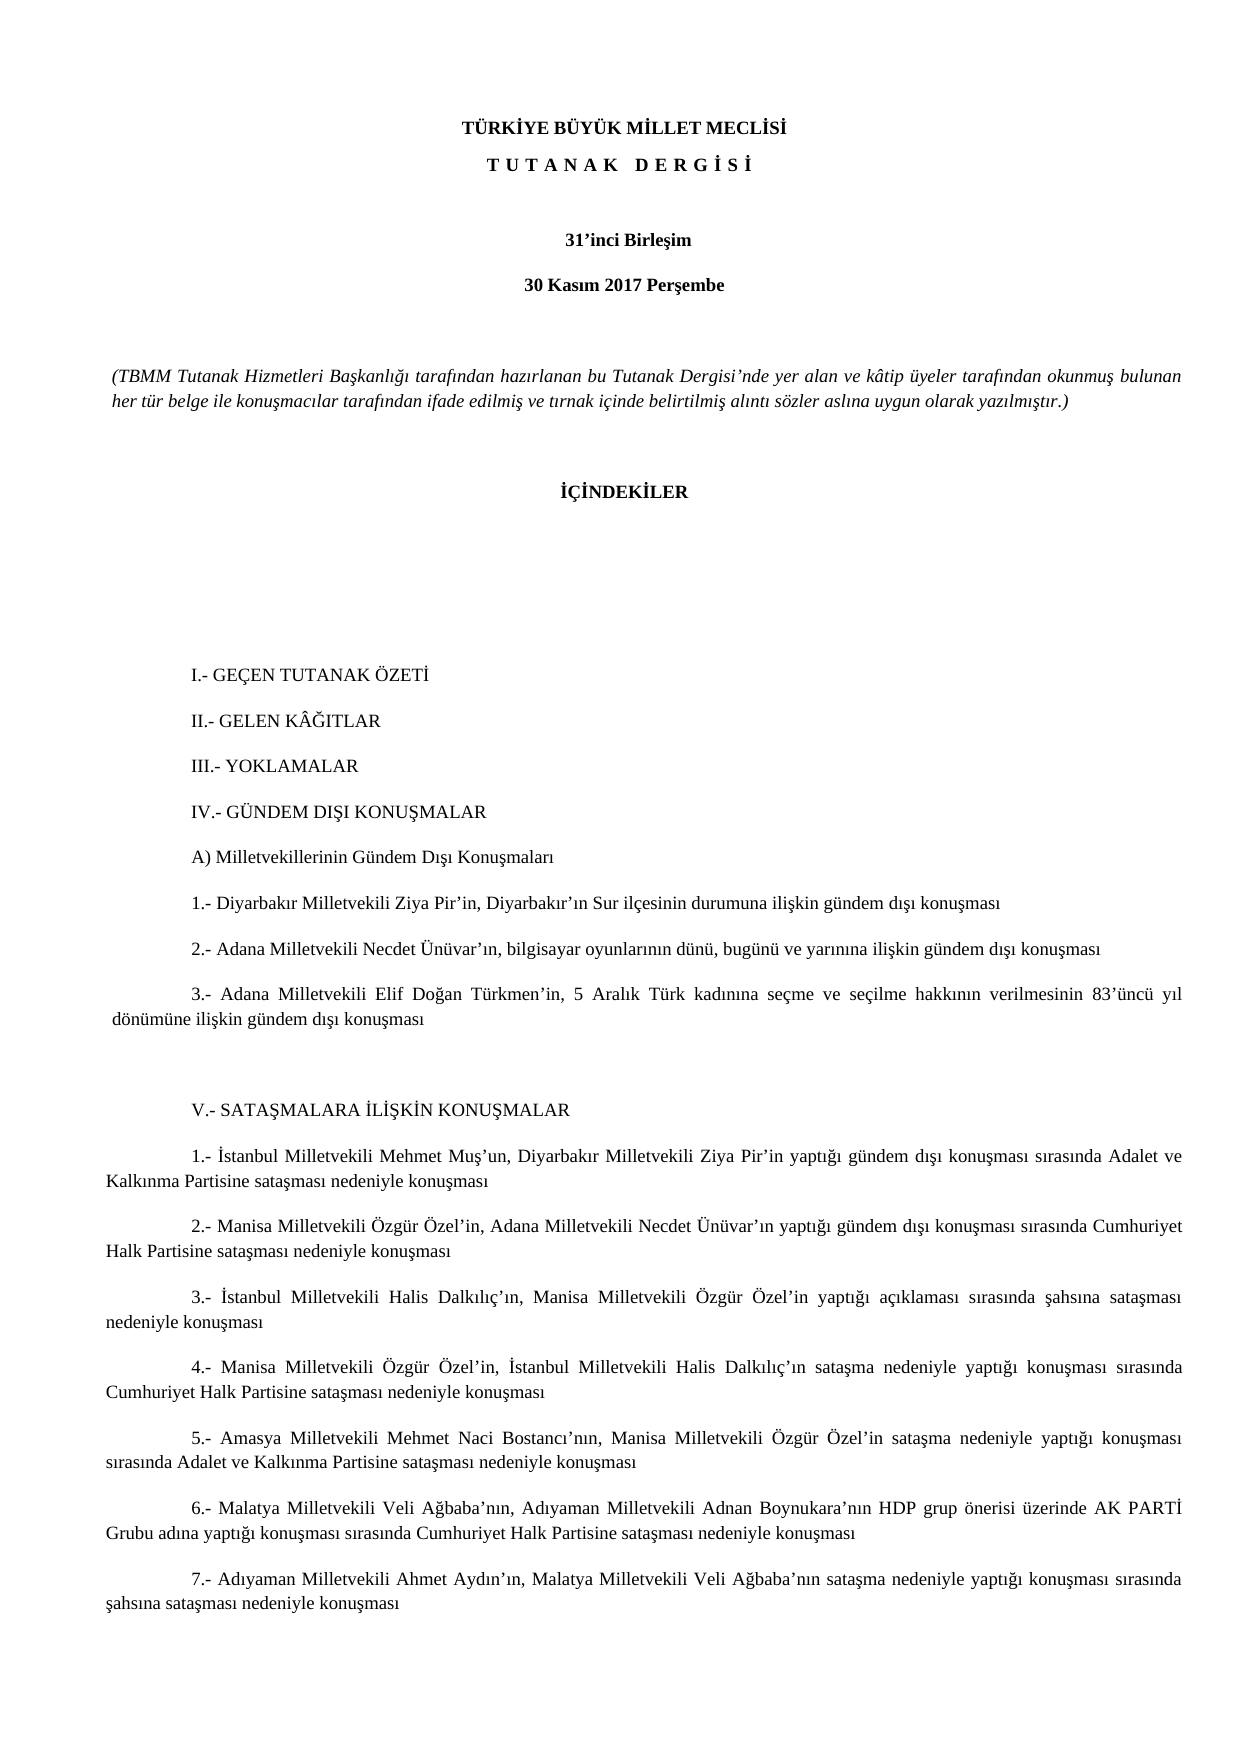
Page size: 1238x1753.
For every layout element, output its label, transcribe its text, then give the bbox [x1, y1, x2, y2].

text III.- YOKLAMALAR [112, 755, 1184, 777]
text 3.- Adana Milletvekili Elif Doğan Türkmen’in, 5 Aralık Türk kadınına seçme ve seçilme hakkının verilmesinin 83’üncü yıl dönümüne ilişkin gündem dışı konuşması [112, 983, 1184, 1030]
text 31’inci Birleşim [112, 228, 1184, 250]
text (TBMM Tutanak Hizmetleri Başkanlığı tarafından hazırlanan bu Tutanak Dergisi’nde yer alan ve kâtip üyeler tarafından okunmuş bulunan her tür belge ile konuşmacılar tarafından ifade edilmiş ve tırnak içinde belirtilmiş alıntı sözler aslına uygun olarak yazılmıştır.) [112, 365, 1184, 412]
text 3.- İstanbul Milletvekili Halis Dalkılıç’ın, Manisa Milletvekili Özgür Özel’in yaptığı açıklaması sırasında şahsına sataşması nedeniyle konuşması [106, 1286, 1184, 1332]
text 4.- Manisa Milletvekili Özgür Özel’in, İstanbul Milletvekili Halis Dalkılıç’ın sataşma nedeniyle yaptığı konuşması sırasında Cumhuriyet Halk Partisine sataşması nedeniyle konuşması [106, 1356, 1184, 1403]
text 1.- İstanbul Milletvekili Mehmet Muş’un, Diyarbakır Milletvekili Ziya Pir’in yaptığı gündem dışı konuşması sırasında Adalet ve Kalkınma Partisine sataşması nedeniyle konuşması [106, 1145, 1184, 1191]
text I.- GEÇEN TUTANAK ÖZETİ [112, 664, 1184, 686]
text 1.- Diyarbakır Milletvekili Ziya Pir’in, Diyarbakır’ın Sur ilçesinin durumuna ilişkin gündem dışı konuşması [106, 892, 1184, 914]
text İÇİNDEKİLER [112, 481, 1184, 503]
text TUTANAK DERGİSİ [112, 154, 1184, 176]
text 5.- Amasya Milletvekili Mehmet Naci Bostancı’nın, Manisa Milletvekili Özgür Özel’in sataşma nedeniyle yaptığı konuşması sırasında Adalet ve Kalkınma Partisine sataşması nedeniyle konuşması [106, 1427, 1184, 1473]
text 30 Kasım 2017 Perşembe [112, 274, 1184, 296]
text II.- GELEN KÂĞITLAR [112, 709, 1184, 731]
text TÜRKİYE BÜYÜK MİLLET MECLİSİ [112, 117, 1184, 138]
text IV.- GÜNDEM DIŞI KONUŞMALAR [112, 801, 1184, 822]
text 7.- Adıyaman Milletvekili Ahmet Aydın’ın, Malatya Milletvekili Veli Ağbaba’nın sataşma nedeniyle yaptığı konuşması sırasında şahsına sataşması nedeniyle konuşması [106, 1567, 1184, 1614]
text 2.- Adana Milletvekili Necdet Ünüvar’ın, bilgisayar oyunlarının dünü, bugünü ve yarınına ilişkin gündem dışı konuşması [106, 938, 1184, 959]
text 2.- Manisa Milletvekili Özgür Özel’in, Adana Milletvekili Necdet Ünüvar’ın yaptığı gündem dışı konuşması sırasında Cumhuriyet Halk Partisine sataşması nedeniyle konuşması [106, 1215, 1184, 1262]
text A) Milletvekillerinin Gündem Dışı Konuşmaları [112, 846, 1184, 868]
text V.- SATAŞMALARA İLİŞKİN KONUŞMALAR [112, 1099, 1184, 1121]
text 6.- Malatya Milletvekili Veli Ağbaba’nın, Adıyaman Milletvekili Adnan Boynukara’nın HDP grup önerisi üzerinde AK PARTİ Grubu adına yaptığı konuşması sırasında Cumhuriyet Halk Partisine sataşması nedeniyle konuşması [106, 1497, 1184, 1543]
